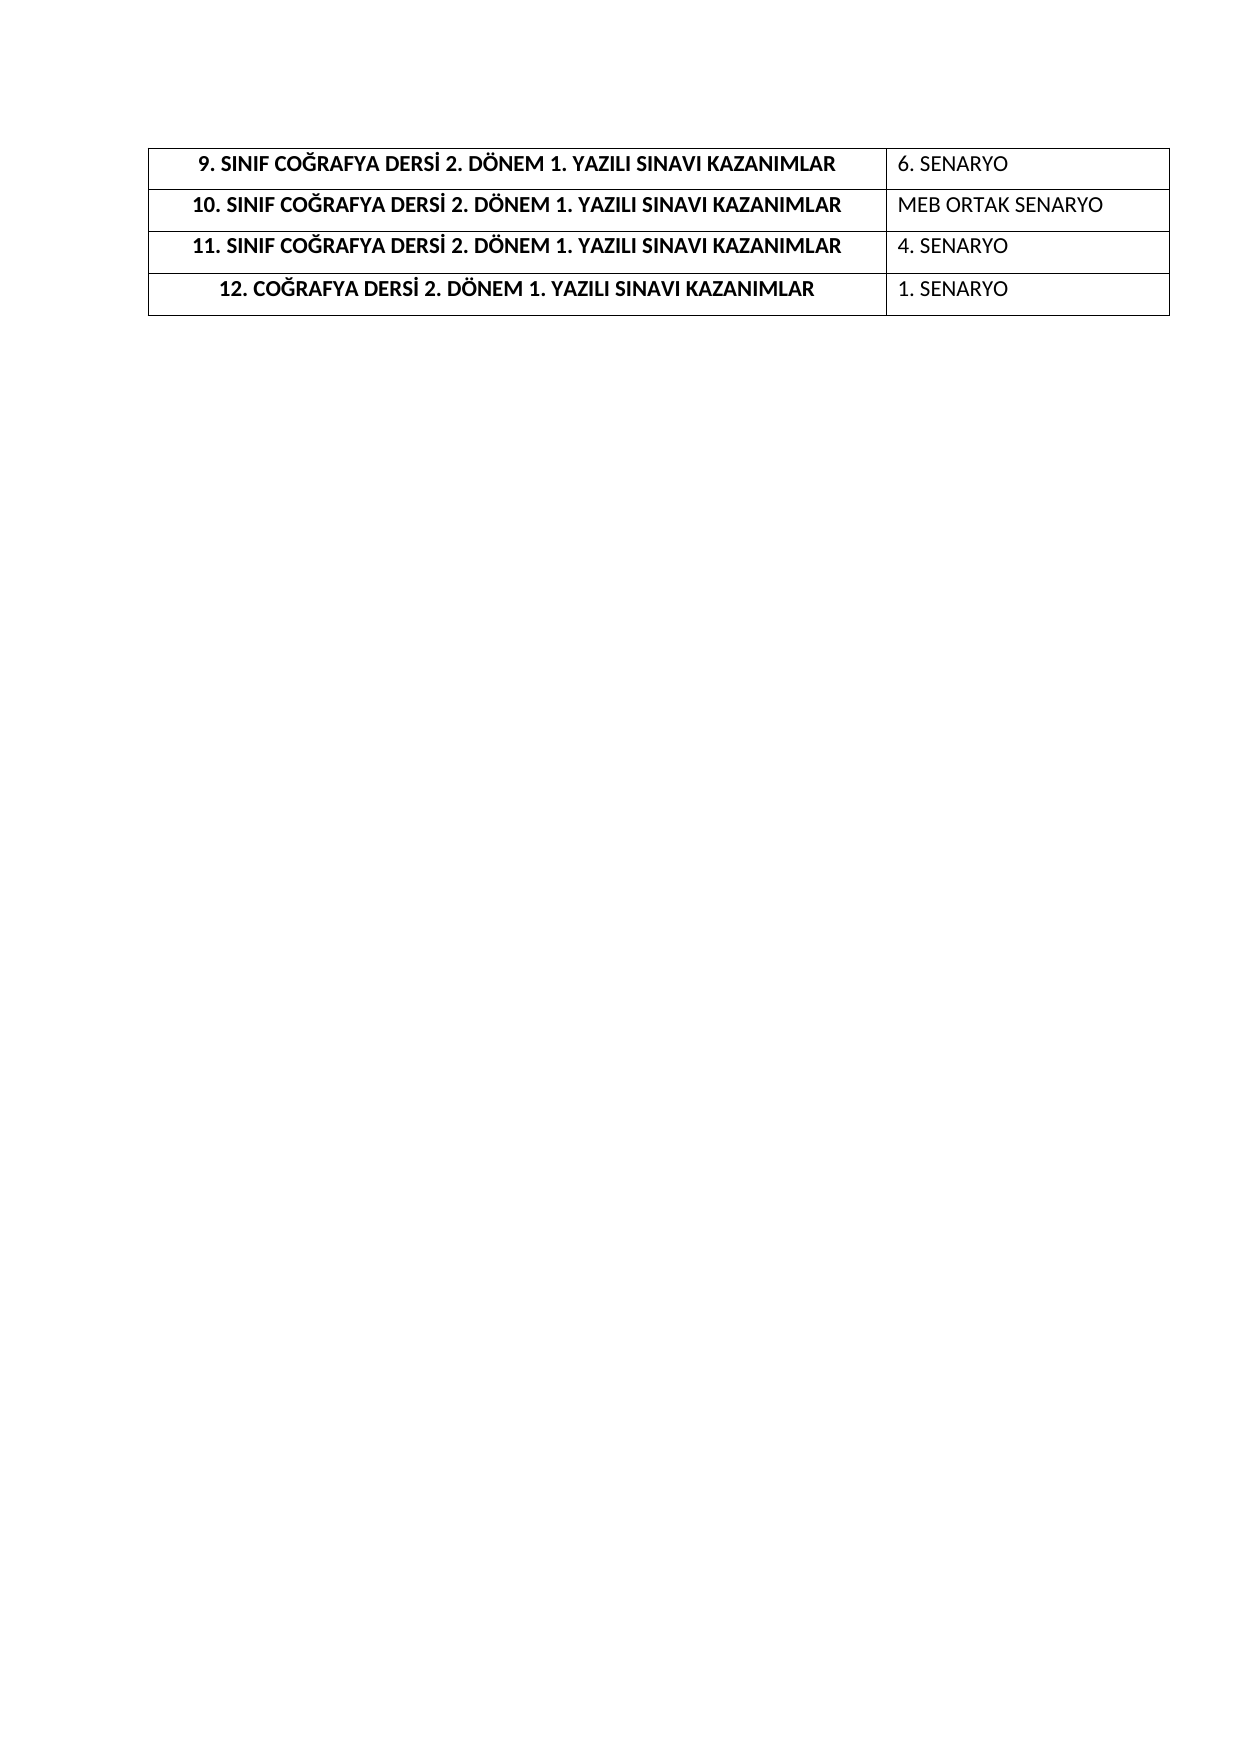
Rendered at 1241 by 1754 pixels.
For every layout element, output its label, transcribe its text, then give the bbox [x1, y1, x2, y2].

table_cell 4. SENARYO [887, 232, 1169, 273]
table_header 6. SENARYO [887, 149, 1169, 189]
table_cell 1. SENARYO [887, 274, 1169, 315]
table_cell 11. SINIF COĞRAFYA DERSİ 2. DÖNEM 1. YAZILI SINAVI KAZANIMLAR [149, 232, 886, 273]
table_cell MEB ORTAK SENARYO [887, 190, 1169, 231]
table_cell 12. COĞRAFYA DERSİ 2. DÖNEM 1. YAZILI SINAVI KAZANIMLAR [149, 274, 886, 315]
table_cell 10. SINIF COĞRAFYA DERSİ 2. DÖNEM 1. YAZILI SINAVI KAZANIMLAR [149, 190, 886, 231]
table_header 9. SINIF COĞRAFYA DERSİ 2. DÖNEM 1. YAZILI SINAVI KAZANIMLAR [149, 149, 886, 189]
